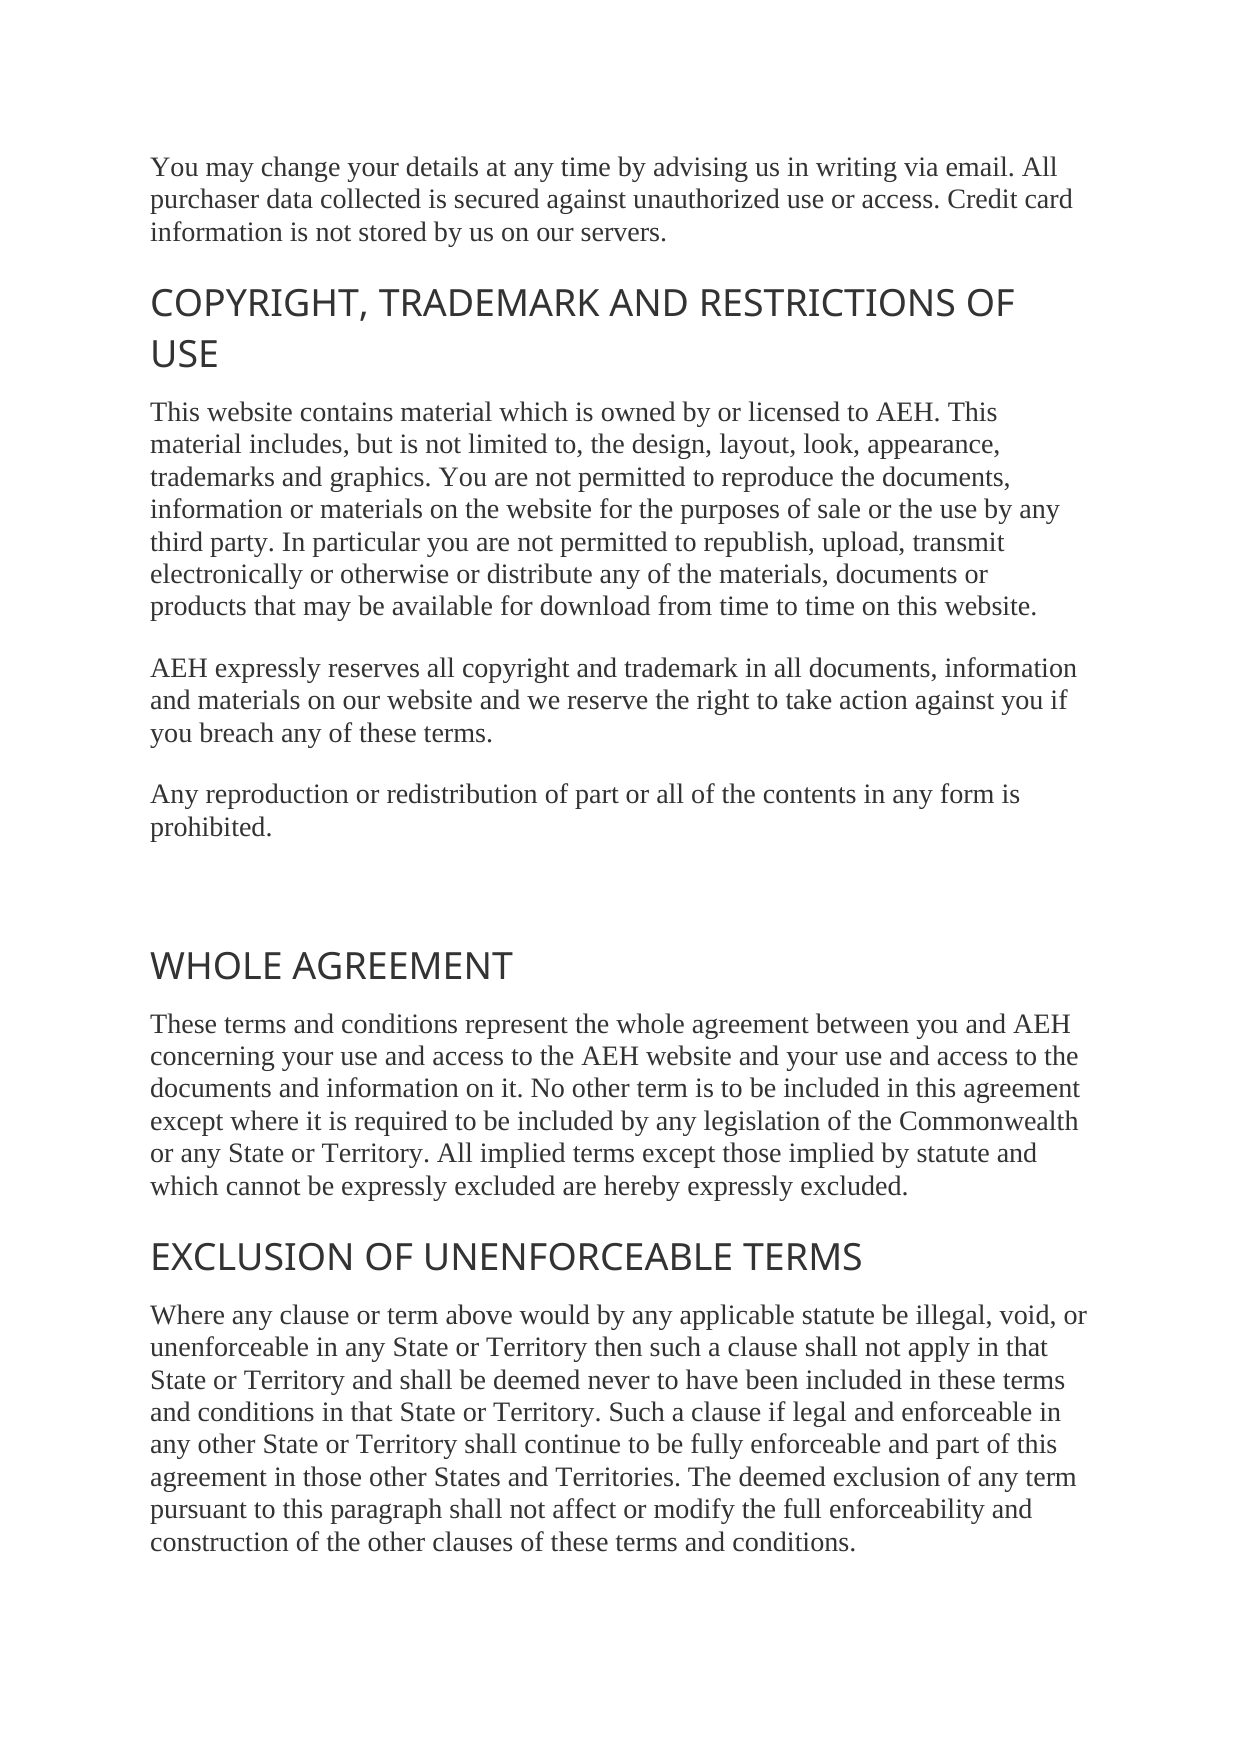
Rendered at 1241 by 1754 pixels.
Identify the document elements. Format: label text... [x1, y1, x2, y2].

text These terms and conditions represent the whole agreement between you and AEH concerning your use and access to the AEH website and your use and access to the documents and information on it. No other term is to be included in this agreement except where it is required to be included by any legislation of the Commonwealth or any State or Territory. All implied terms except those implied by statute and which cannot be expressly excluded are hereby expressly excluded. [150, 1007, 1090, 1201]
text Where any clause or term above would by any applicable statute be illegal, void, or unenforceable in any State or Territory then such a clause shall not apply in that State or Territory and shall be deemed never to have been included in these terms and conditions in that State or Territory. Such a clause if legal and enforceable in any other State or Territory shall continue to be fully enforceable and part of this agreement in those other States and Territories. The deemed exclusion of any term pursuant to this paragraph shall not affect or modify the full enforceability and construction of the other clauses of these terms and conditions. [150, 1298, 1090, 1557]
text Any reproduction or redistribution of part or all of the contents in any form is prohibited. [150, 777, 1090, 842]
text AEH expressly reserves all copyright and trademark in all documents, information and materials on our website and we reserve the right to take action against you if you breach any of these terms. [150, 651, 1090, 748]
text WHOLE AGREEMENT [150, 939, 1090, 990]
text You may change your details at any time by advising us in writing via email. All purchaser data collected is secured against unauthorized use or access. Credit card information is not stored by us on our servers. [150, 150, 1090, 247]
text COPYRIGHT, TRADEMARK AND RESTRICTIONS OF USE [150, 276, 1090, 378]
text EXCLUSION OF UNENFORCEABLE TERMS [150, 1230, 1090, 1281]
text This website contains material which is owned by or licensed to AEH. This material includes, but is not limited to, the design, layout, look, appearance, trademarks and graphics. You are not permitted to reproduce the documents, information or materials on the website for the purposes of sale or the use by any third party. In particular you are not permitted to republish, upload, transmit electronically or otherwise or distribute any of the materials, documents or products that may be available for download from time to time on this website. [150, 395, 1090, 622]
